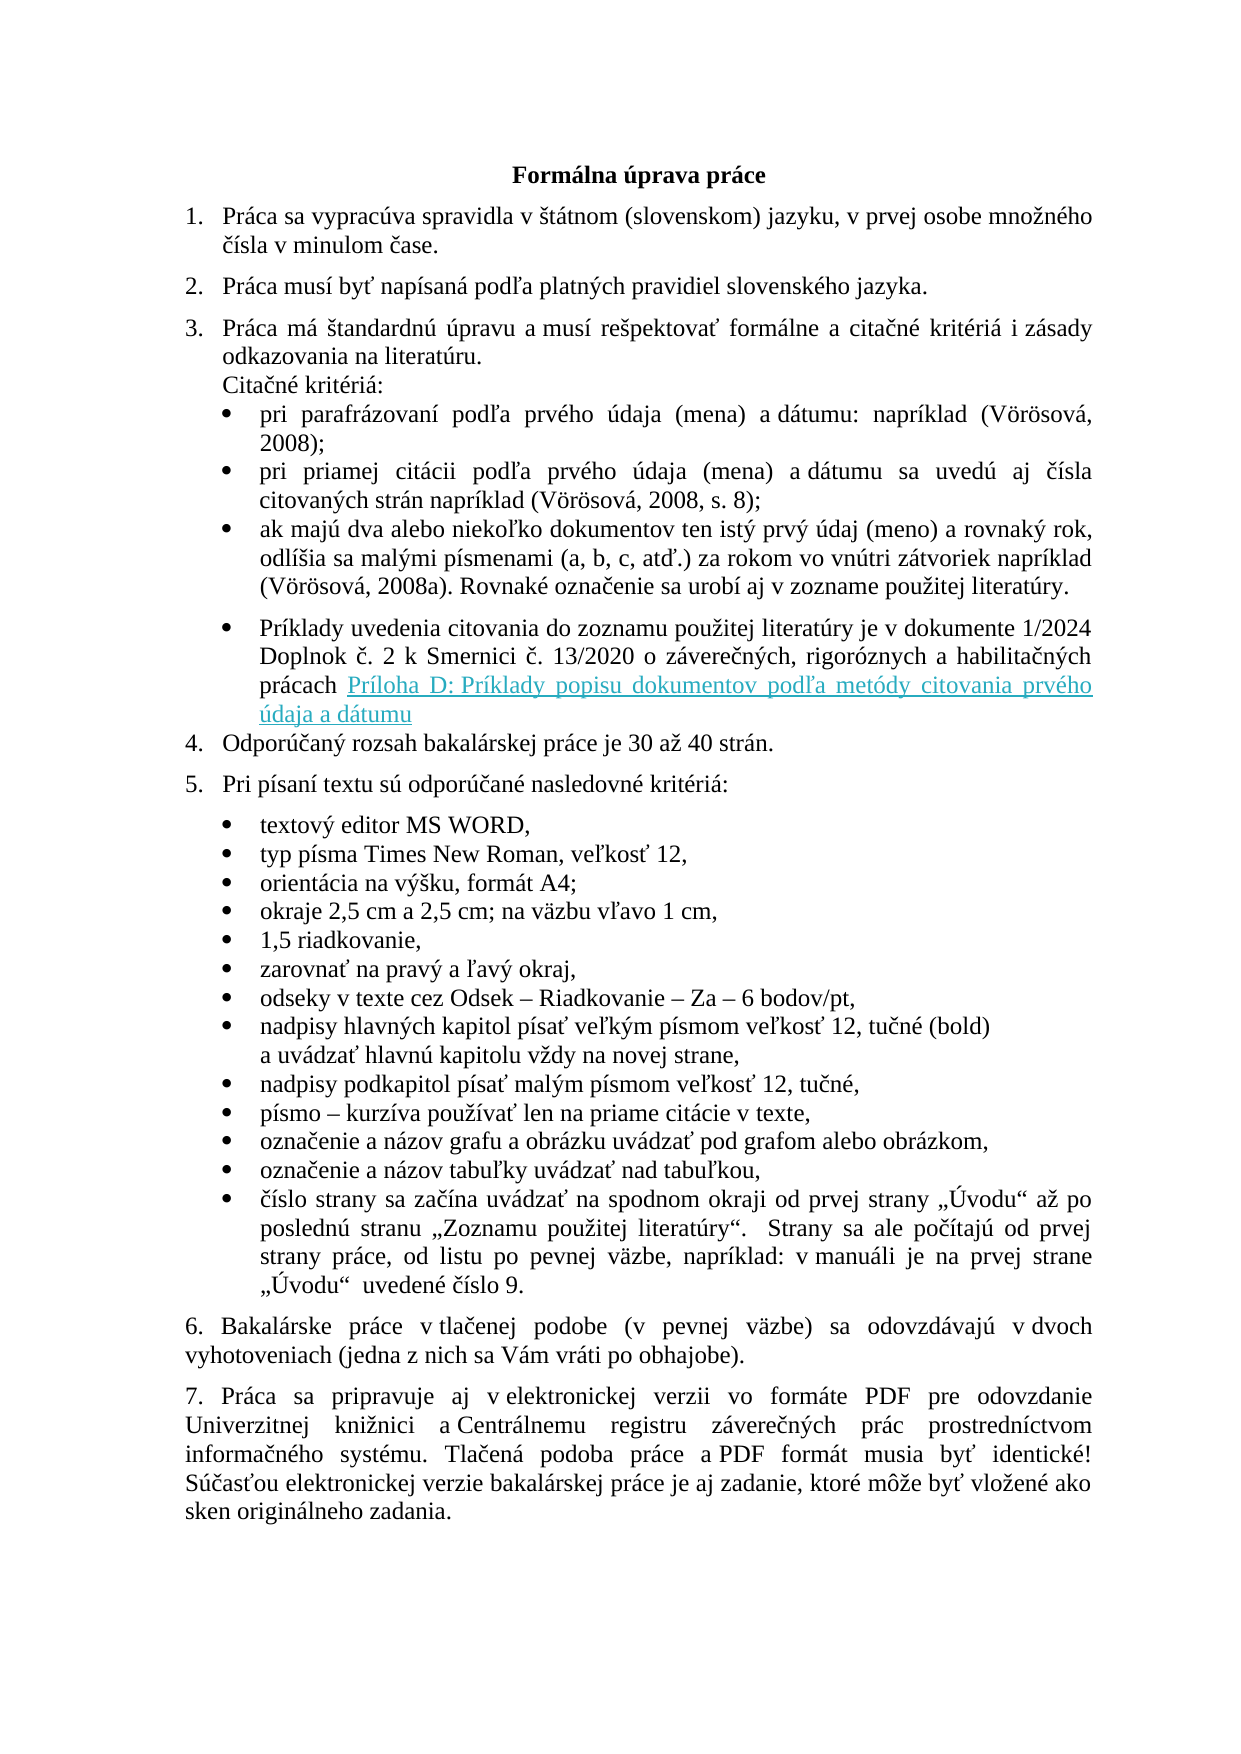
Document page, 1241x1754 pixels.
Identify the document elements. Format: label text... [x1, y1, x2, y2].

text 6. Bakalárske práce v tlačenej podobe (v pevnej väzbe) sa odovzdávajú v dvoch vyhotoveniach (jedna z nich sa Vám vráti po obhajobe). [185, 1311, 1093, 1369]
list 1,5 riadkovanie, [222, 925, 1093, 954]
list nadpisy podkapitol písať malým písmom veľkosť 12, tučné, [222, 1069, 1093, 1098]
list Odporúčaný rozsah bakalárskej práce je 30 až 40 strán. [185, 728, 1093, 756]
list číslo strany sa začína uvádzať na spodnom okraji od prvej strany „Úvodu“ až po poslednú stranu „Zoznamu použitej literatúry“. Strany sa ale počítajú od prvej strany práce, od listu po pevnej väzbe, napríklad: v manuáli je na prvej strane „Úvodu“ uvedené číslo 9. [222, 1184, 1093, 1299]
list okraje 2,5 cm a 2,5 cm; na väzbu vľavo 1 cm, [222, 896, 1093, 925]
list Práca musí byť napísaná podľa platných pravidiel slovenského jazyka. [185, 271, 1093, 300]
text Formálna úprava práce [185, 160, 1093, 189]
text 7. Práca sa pripravuje aj v elektronickej verzii vo formáte PDF pre odovzdanie Univerzitnej knižnici a Centrálnemu registru záverečných prác prostredníctvom informačného systému. Tlačená podoba práce a PDF formát musia byť identické! Súčasťou elektronickej verzie bakalárskej práce je aj zadanie, ktoré môže byť vložené ako sken originálneho zadania. [185, 1381, 1093, 1525]
list Pri písaní textu sú odporúčané nasledovné kritériá: [185, 769, 1093, 798]
list typ písma Times New Roman, veľkosť 12, [222, 839, 1093, 868]
list označenie a názov grafu a obrázku uvádzať pod grafom alebo obrázkom, [222, 1126, 1093, 1155]
list zarovnať na pravý a ľavý okraj, [222, 954, 1093, 983]
list označenie a názov tabuľky uvádzať nad tabuľkou, [222, 1155, 1093, 1184]
list odseky v texte cez Odsek – Riadkovanie – Za – 6 bodov/pt, [222, 983, 1093, 1011]
list nadpisy hlavných kapitol písať veľkým písmom veľkosť 12, tučné (bold) a uvádzať hlavnú kapitolu vždy na novej strane, [222, 1011, 1093, 1069]
list Citačné kritériá: [222, 370, 1093, 399]
list pri parafrázovaní podľa prvého údaja (mena) a dátumu: napríklad (Vörösová, 2008); [222, 399, 1093, 456]
list písmo – kurzíva používať len na priame citácie v texte, [222, 1098, 1093, 1126]
list Práca sa vypracúva spravidla v štátnom (slovenskom) jazyku, v prvej osobe množného čísla v minulom čase. [185, 201, 1093, 259]
list orientácia na výšku, formát A4; [222, 868, 1093, 896]
list ak majú dva alebo niekoľko dokumentov ten istý prvý údaj (meno) a rovnaký rok, odlíšia sa malými písmenami (a, b, c, atď.) za rokom vo vnútri zátvoriek napríklad (Vörösová, 2008a). Rovnaké označenie sa urobí aj v zozname použitej literatúry. [222, 514, 1093, 600]
list textový editor MS WORD, [222, 810, 1093, 839]
list pri priamej citácii podľa prvého údaja (mena) a dátumu sa uvedú aj čísla citovaných strán napríklad (Vörösová, 2008, s. 8); [222, 456, 1093, 514]
list Práca má štandardnú úpravu a musí rešpektovať formálne a citačné kritériá i zásady odkazovania na literatúru. [185, 313, 1093, 370]
list Príklady uvedenia citovania do zoznamu použitej literatúry je v dokumente 1/2024 Doplnok č. 2 k Smernici č. 13/2020 o záverečných, rigoróznych a habilitačných prácach Príloha D: Príklady popisu dokumentov podľa metódy citovania prvého údaja a dátumu [222, 613, 1093, 728]
